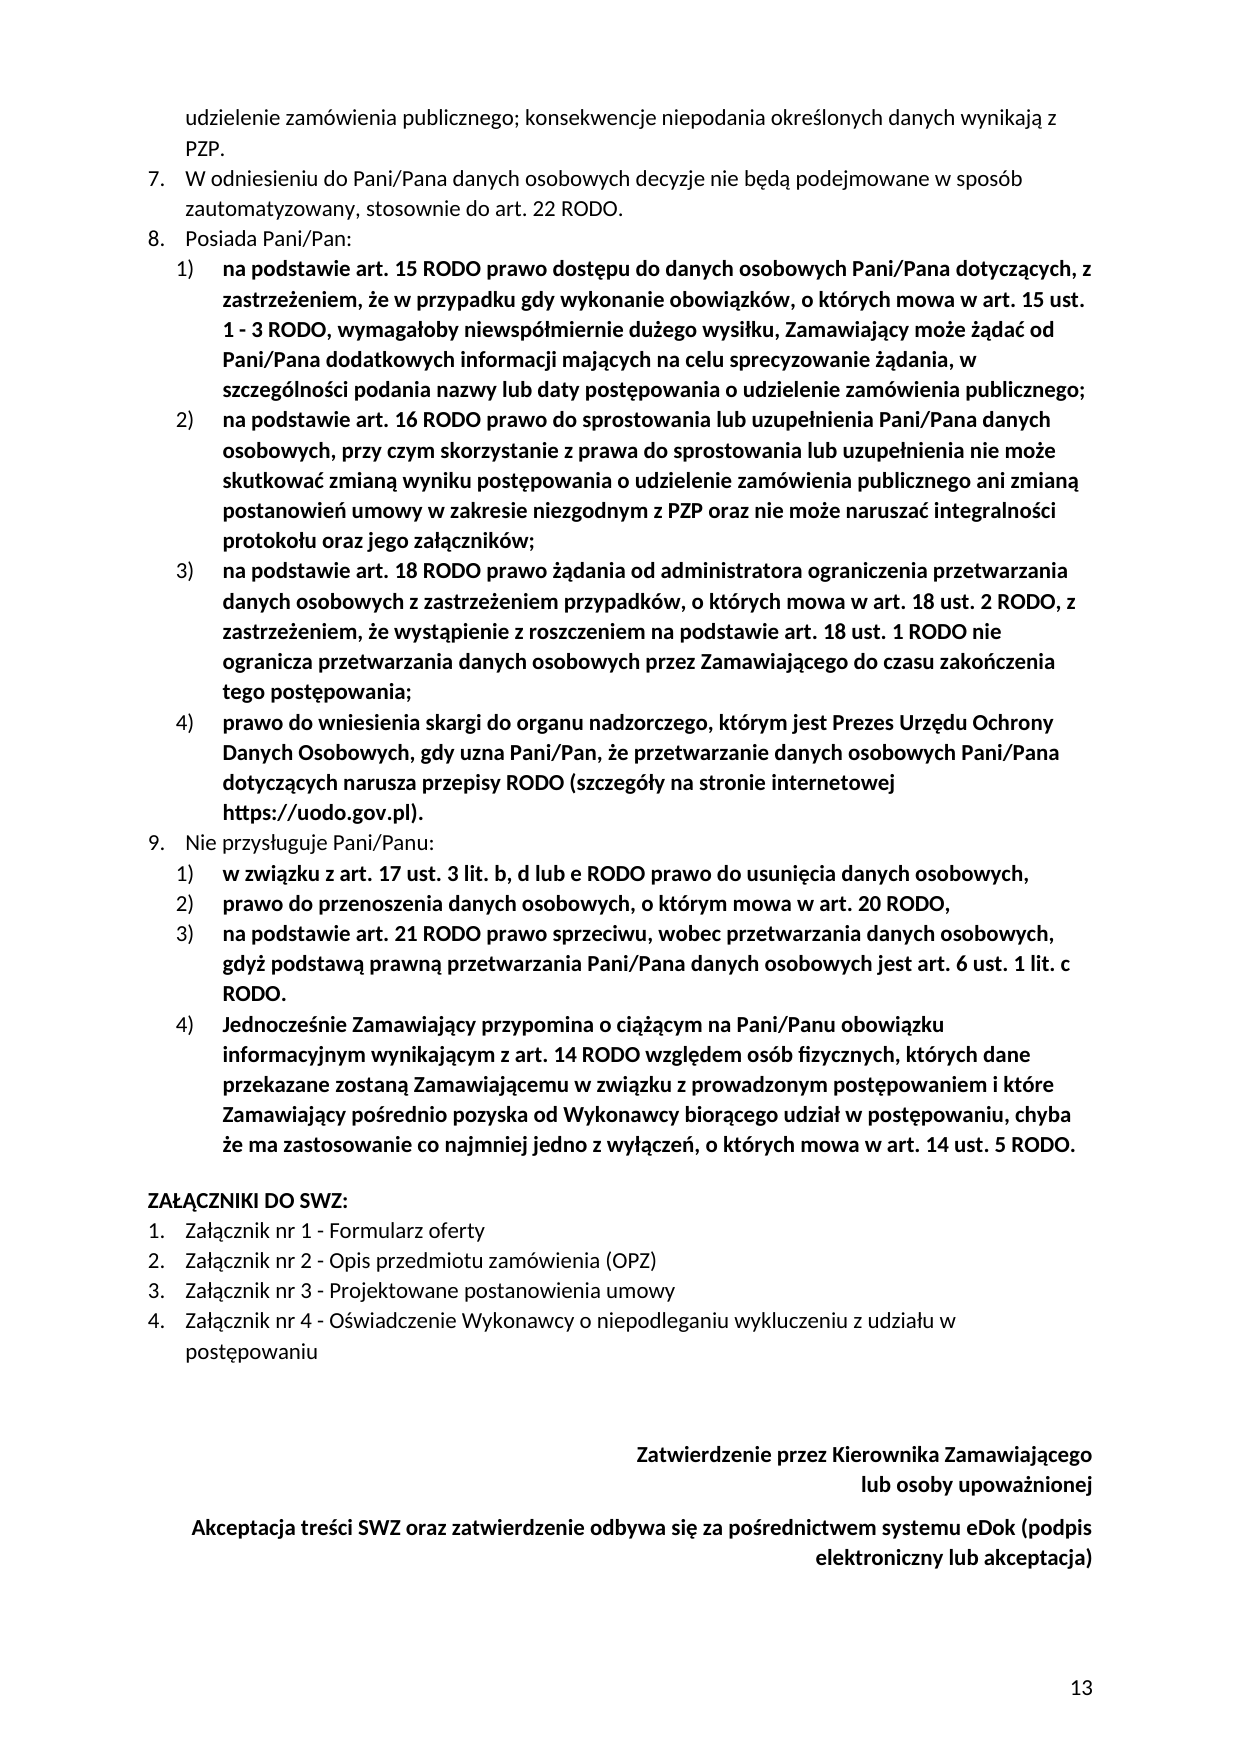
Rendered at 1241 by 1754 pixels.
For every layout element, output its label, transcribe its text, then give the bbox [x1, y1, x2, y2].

list na podstawie art. 18 RODO prawo żądania od administratora ograniczenia przetwarzania danych osobowych z zastrzeżeniem przypadków, o których mowa w art. 18 ust. 2 RODO, z zastrzeżeniem, że wystąpienie z roszczeniem na podstawie art. 18 ust. 1 RODO nie ogranicza przetwarzania danych osobowych przez Zamawiającego do czasu zakończenia tego postępowania; [185, 557, 1093, 705]
text Akceptacja treści SWZ oraz zatwierdzenie odbywa się za pośrednictwem systemu eDok (podpis elektroniczny lub akceptacja) [148, 1513, 1093, 1571]
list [148, 103, 1093, 162]
text Zatwierdzenie przez Kierownika Zamawiającego [148, 1440, 1093, 1468]
list Załącznik nr 3 - Projektowane postanowienia umowy [148, 1276, 1093, 1304]
list prawo do wniesienia skargi do organu nadzorczego, którym jest Prezes Urzędu Ochrony Danych Osobowych, gdy uzna Pani/Pan, że przetwarzanie danych osobowych Pani/Pana dotyczących narusza przepisy RODO (szczegóły na stronie internetowej https://uodo.gov.pl). [185, 708, 1093, 826]
list W odniesieniu do Pani/Pana danych osobowych decyzje nie będą podejmowane w sposób zautomatyzowany, stosownie do art. 22 RODO. [148, 164, 1093, 222]
list Załącznik nr 4 - Oświadczenie Wykonawcy o niepodleganiu wykluczeniu z udziału w postępowaniu [148, 1307, 1093, 1365]
list Nie przysługuje Pani/Panu: [148, 828, 1093, 856]
list Jednocześnie Zamawiający przypomina o ciążącym na Pani/Panu obowiązku informacyjnym wynikającym z art. 14 RODO względem osób fizycznych, których dane przekazane zostaną Zamawiającemu w związku z prowadzonym postępowaniem i które Zamawiający pośrednio pozyska od Wykonawcy biorącego udział w postępowaniu, chyba że ma zastosowanie co najmniej jedno z wyłączeń, o których mowa w art. 14 ust. 5 RODO. [185, 1010, 1093, 1158]
list na podstawie art. 21 RODO prawo sprzeciwu, wobec przetwarzania danych osobowych, gdyż podstawą prawną przetwarzania Pani/Pana danych osobowych jest art. 6 ust. 1 lit. c RODO. [185, 919, 1093, 1007]
list na podstawie art. 15 RODO prawo dostępu do danych osobowych Pani/Pana dotyczących, z zastrzeżeniem, że w przypadku gdy wykonanie obowiązków, o których mowa w art. 15 ust. 1 - 3 RODO, wymagałoby niewspółmiernie dużego wysiłku, Zamawiający może żądać od Pani/Pana dodatkowych informacji mających na celu sprecyzowanie żądania, w szczególności podania nazwy lub daty postępowania o udzielenie zamówienia publicznego; [185, 254, 1093, 403]
subtitle Załączniki do swz: [148, 1186, 1093, 1214]
text lub osoby upoważnionej [148, 1470, 1093, 1498]
list Załącznik nr 1 - Formularz oferty [148, 1216, 1093, 1244]
list prawo do przenoszenia danych osobowych, o którym mowa w art. 20 RODO, [185, 889, 1093, 917]
list Załącznik nr 2 - Opis przedmiotu zamówienia (OPZ) [148, 1246, 1093, 1274]
list Posiada Pani/Pan: [148, 224, 1093, 252]
list w związku z art. 17 ust. 3 lit. b, d lub e RODO prawo do usunięcia danych osobowych, [185, 859, 1093, 887]
list na podstawie art. 16 RODO prawo do sprostowania lub uzupełnienia Pani/Pana danych osobowych, przy czym skorzystanie z prawa do sprostowania lub uzupełnienia nie może skutkować zmianą wyniku postępowania o udzielenie zamówienia publicznego ani zmianą postanowień umowy w zakresie niezgodnym z PZP oraz nie może naruszać integralności protokołu oraz jego załączników; [185, 406, 1093, 554]
